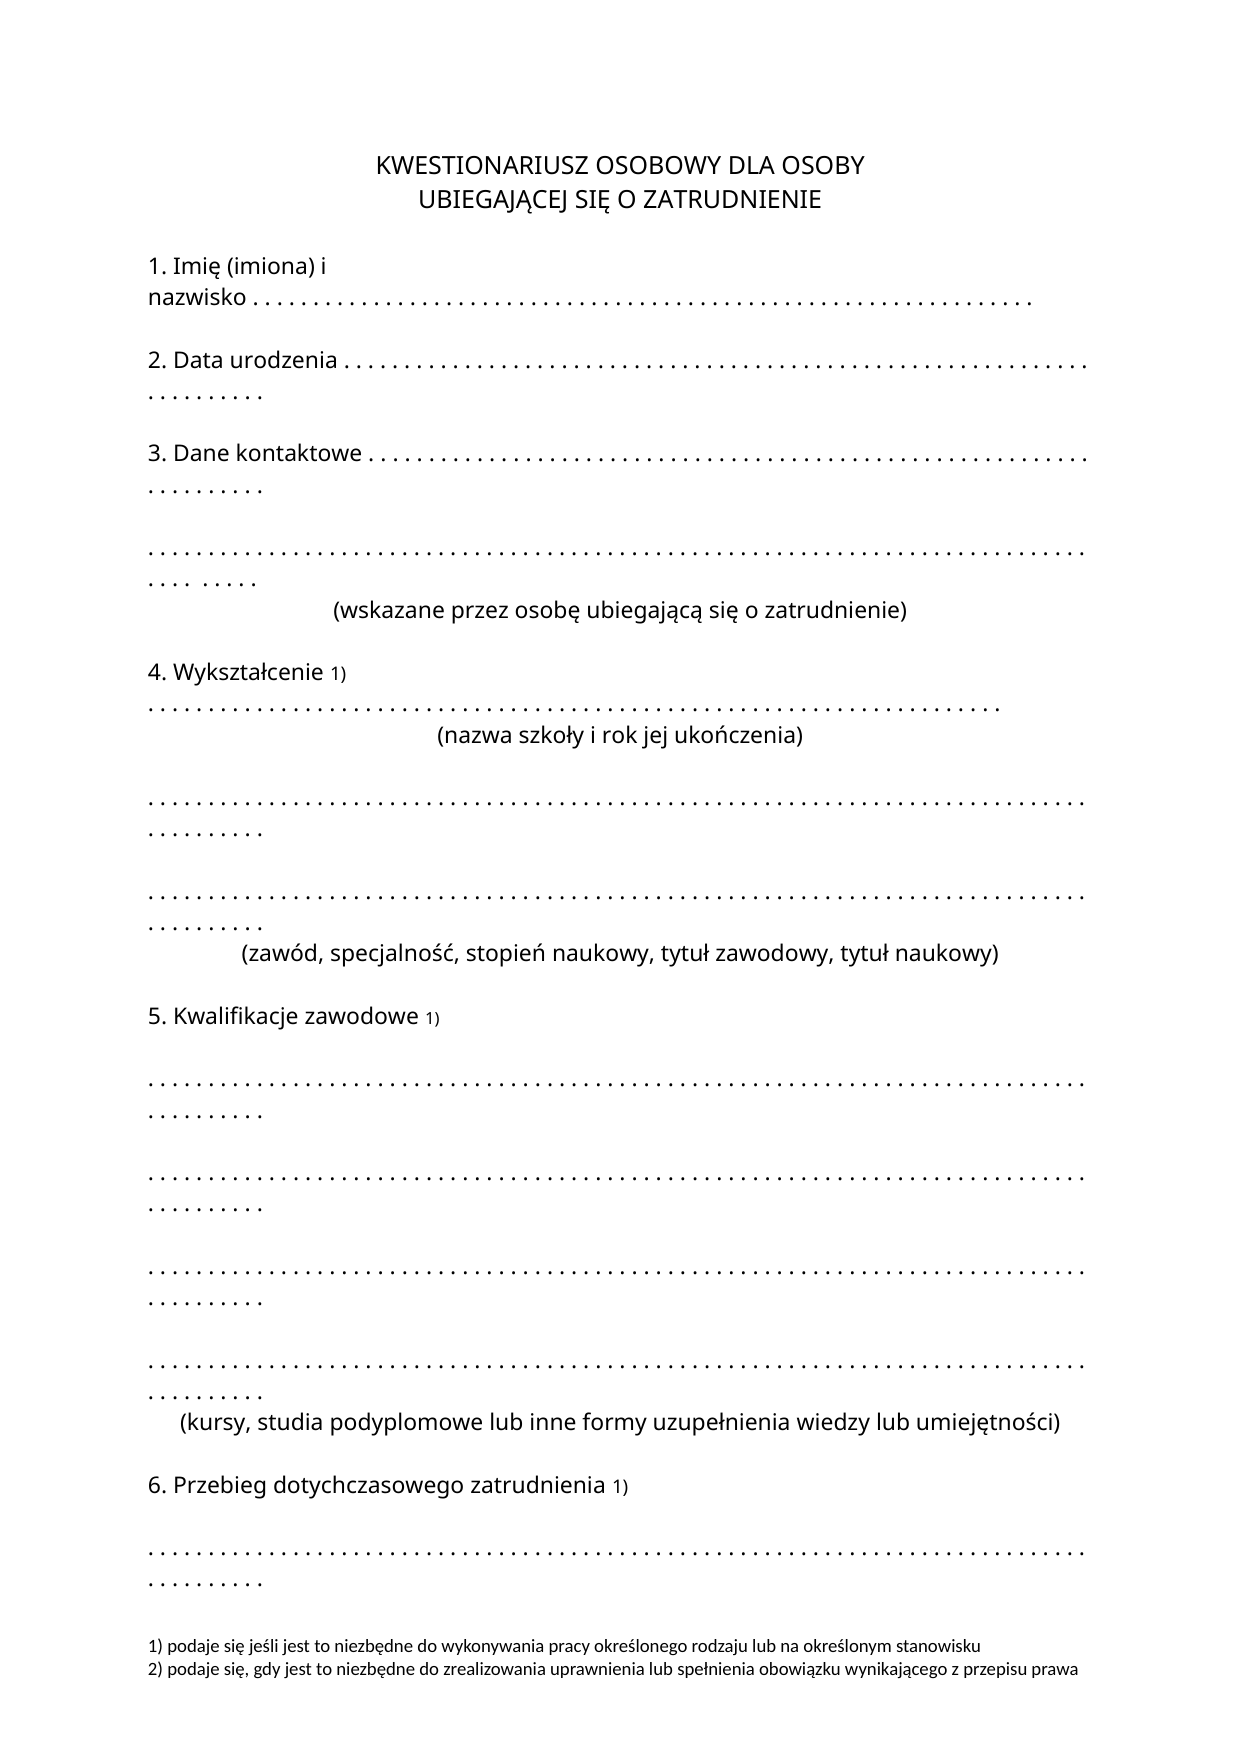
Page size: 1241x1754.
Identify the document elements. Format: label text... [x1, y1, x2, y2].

text . . . . . . . . . . . . . . . . . . . . . . . . . . . . . . . . . . . . . . . . . . . . . . . . . . . . . . . . . . . . . . . . . . . . . . . . . . . . . . . . . . . . . . . [148, 531, 1093, 593]
text 1. Imię (imiona) i nazwisko . . . . . . . . . . . . . . . . . . . . . . . . . . . . . . . . . . . . . . . . . . . . . . . . . . . . . . . . . . . . . . . . . [148, 250, 1093, 312]
text (nazwa szkoły i rok jej ukończenia) [148, 718, 1093, 750]
text KWESTIONARIUSZ OSOBOWY DLA OSOBY [148, 148, 1093, 182]
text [148, 1531, 1093, 1593]
text 5. Kwalifikacje zawodowe 1) [148, 1000, 1093, 1031]
text 4. Wykształcenie 1) . . . . . . . . . . . . . . . . . . . . . . . . . . . . . . . . . . . . . . . . . . . . . . . . . . . . . . . . . . . . . . . . . . . . . . . [148, 656, 1093, 718]
text (zawód, specjalność, stopień naukowy, tytuł zawodowy, tytuł naukowy) [148, 937, 1093, 968]
text (kursy, studia podyplomowe lub inne formy uzupełnienia wiedzy lub umiejętności) [148, 1406, 1093, 1437]
text UBIEGAJĄCEJ SIĘ O ZATRUDNIENIE [148, 182, 1093, 216]
text (wskazane przez osobę ubiegającą się o zatrudnienie) [148, 593, 1093, 625]
text 6. Przebieg dotychczasowego zatrudnienia 1) [148, 1468, 1093, 1500]
text 2. Data urodzenia . . . . . . . . . . . . . . . . . . . . . . . . . . . . . . . . . . . . . . . . . . . . . . . . . . . . . . . . . . . . . . . . . . . . . . . . [148, 343, 1093, 406]
text 3. Dane kontaktowe . . . . . . . . . . . . . . . . . . . . . . . . . . . . . . . . . . . . . . . . . . . . . . . . . . . . . . . . . . . . . . . . . . . . . . [148, 437, 1093, 500]
